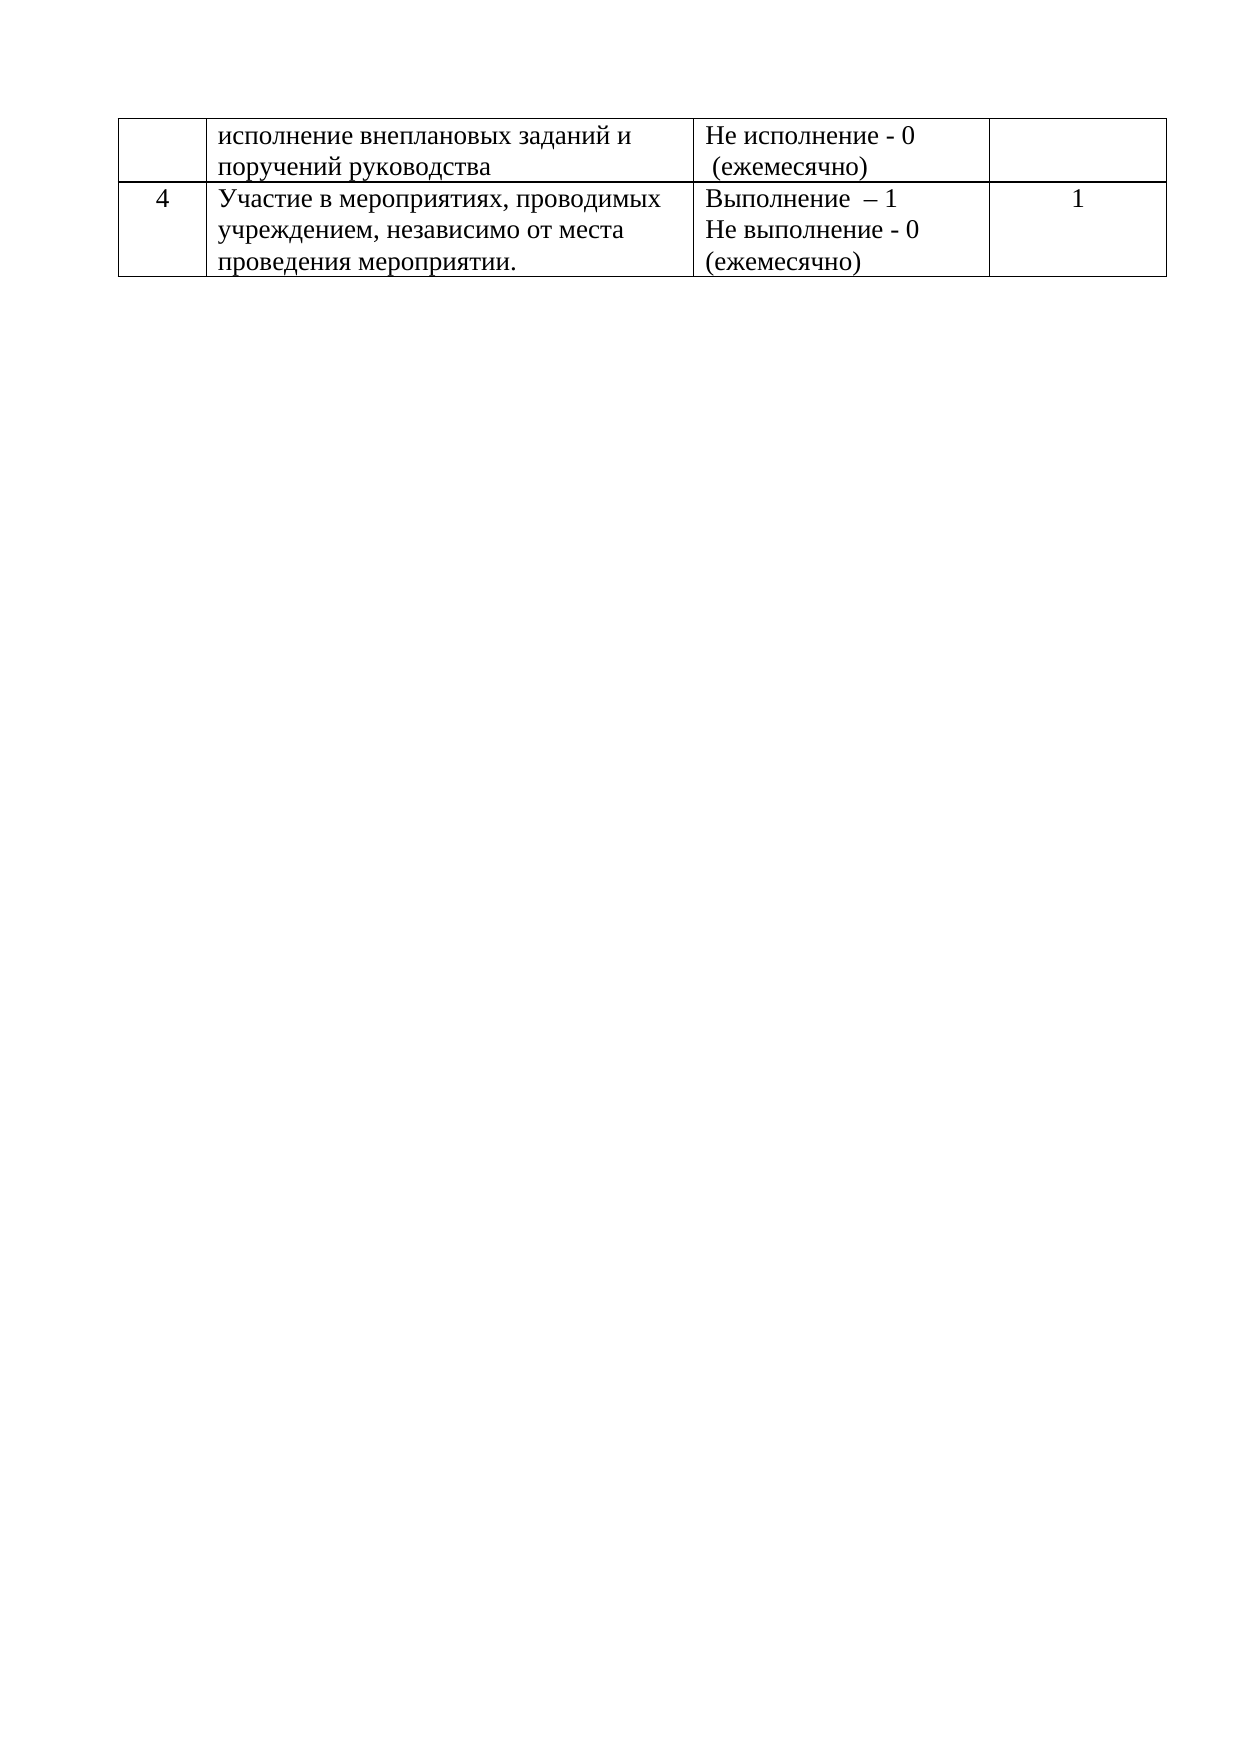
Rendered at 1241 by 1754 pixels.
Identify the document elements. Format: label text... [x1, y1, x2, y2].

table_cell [207, 119, 693, 181]
table_cell Выполнение – 1 Не выполнение - 0 (ежемесячно) [694, 183, 989, 276]
table_cell 3 [119, 119, 206, 181]
table_cell Участие в мероприятиях, проводимых учреждением, независимо от места проведения мероприятии. [207, 183, 693, 276]
table_cell 2 [990, 119, 1166, 181]
table_cell 4 [119, 183, 206, 276]
table_cell 1 [990, 183, 1166, 276]
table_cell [694, 119, 989, 181]
